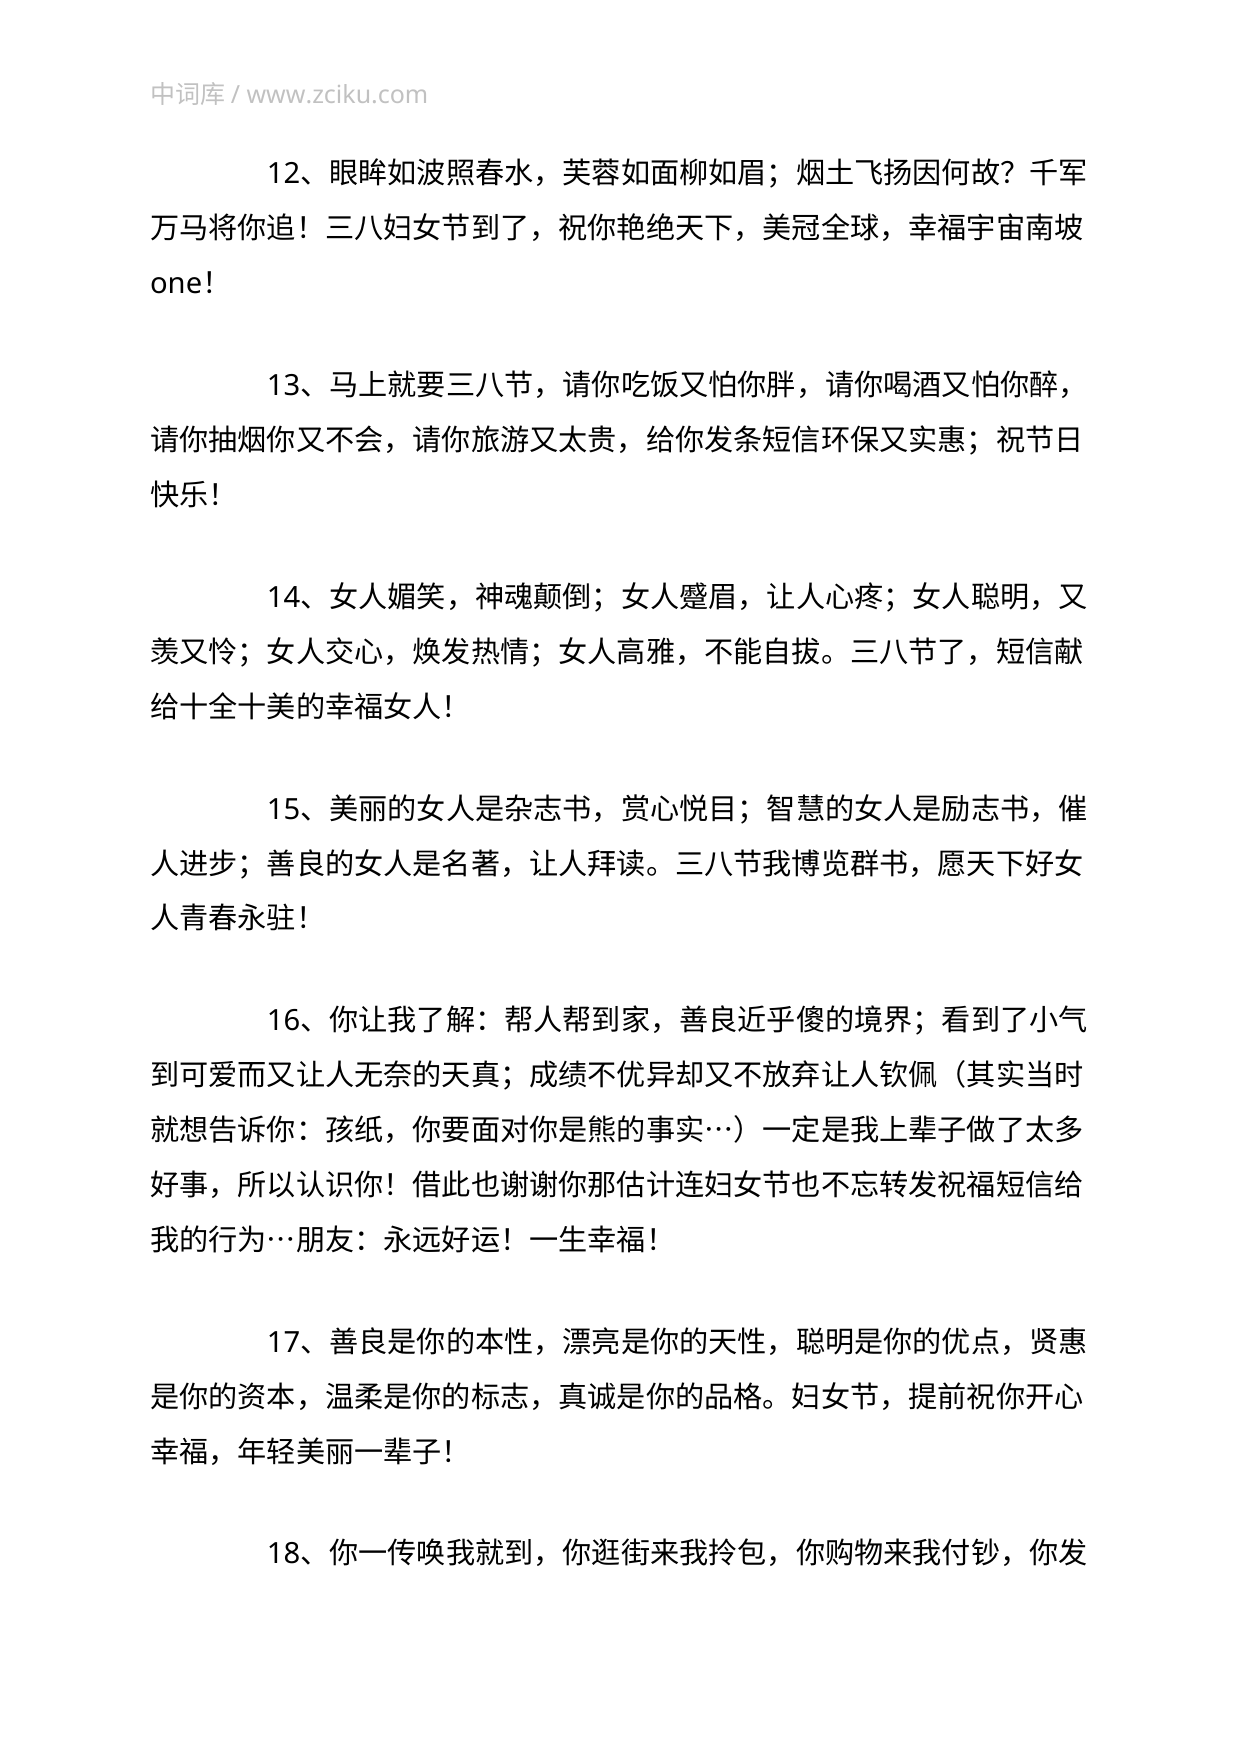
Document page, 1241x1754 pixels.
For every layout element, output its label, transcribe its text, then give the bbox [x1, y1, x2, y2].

text 14、女人媚笑，神魂颠倒；女人蹙眉，让人心疼；女人聪明，又羡又怜；女人交心，焕发热情；女人高雅，不能自拔。三八节了，短信献给十全十美的幸福女人！ [150, 573, 1090, 726]
text 15、美丽的女人是杂志书，赏心悦目；智慧的女人是励志书，催人进步；善良的女人是名著，让人拜读。三八节我博览群书，愿天下好女人青春永驻！ [150, 785, 1090, 937]
text 13、马上就要三八节，请你吃饭又怕你胖，请你喝酒又怕你醉，请你抽烟你又不会，请你旅游又太贵，给你发条短信环保又实惠；祝节日快乐！ [150, 362, 1090, 514]
text 12、眼眸如波照春水，芙蓉如面柳如眉；烟土飞扬因何故？千军万马将你追！三八妇女节到了，祝你艳绝天下，美冠全球，幸福宇宙南坡one！ [150, 150, 1090, 302]
text 17、善良是你的本性，漂亮是你的天性，聪明是你的优点，贤惠是你的资本，温柔是你的标志，真诚是你的品格。妇女节，提前祝你开心幸福，年轻美丽一辈子！ [150, 1318, 1090, 1471]
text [150, 1530, 1090, 1572]
text 16、你让我了解：帮人帮到家，善良近乎傻的境界；看到了小气到可爱而又让人无奈的天真；成绩不优异却又不放弃让人钦佩（其实当时就想告诉你：孩纸，你要面对你是熊的事实…）一定是我上辈子做了太多好事，所以认识你！借此也谢谢你那估计连妇女节也不忘转发祝福短信给我的行为…朋友：永远好运！一生幸福！ [150, 997, 1090, 1259]
